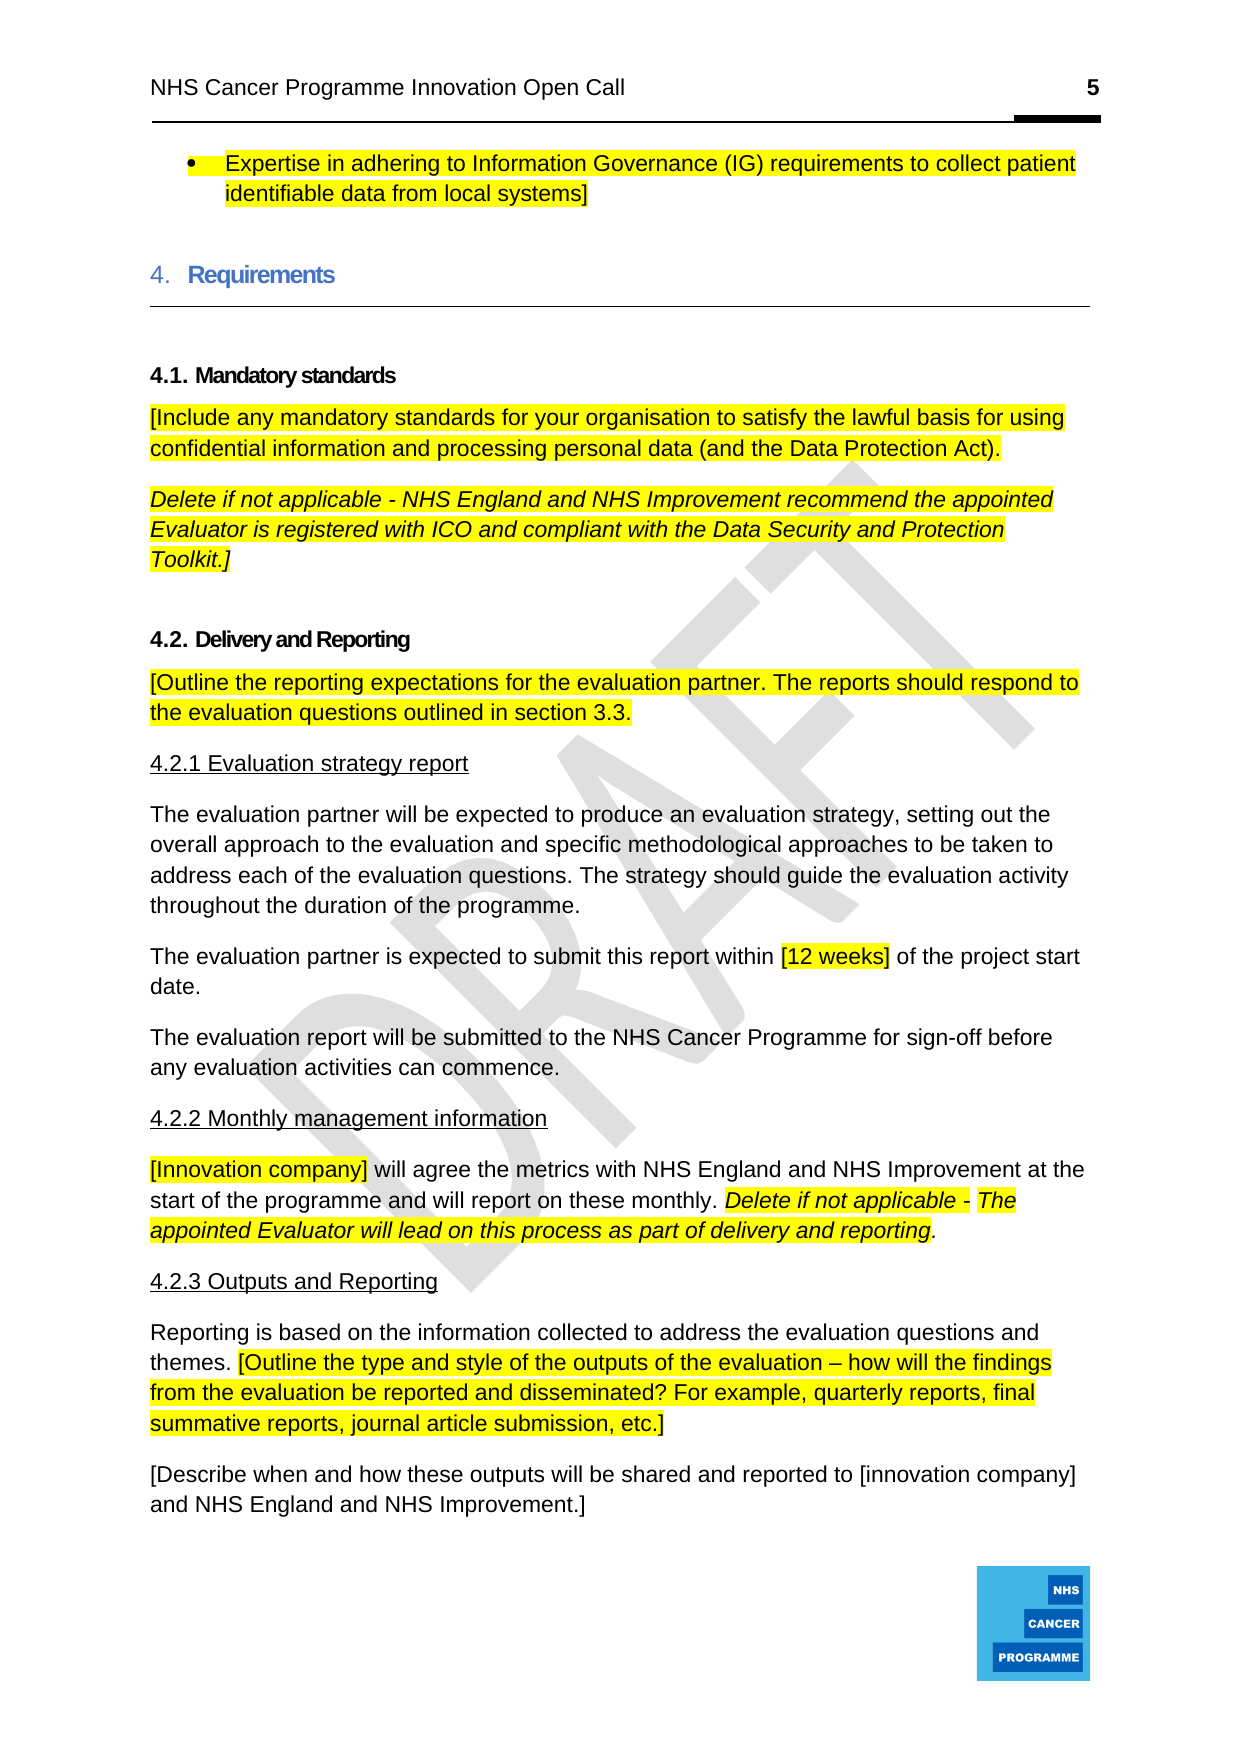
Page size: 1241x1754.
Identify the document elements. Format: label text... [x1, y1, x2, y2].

subtitle Requirements [150, 260, 1090, 306]
text [Innovation company] will agree the metrics with NHS England and NHS Improvement at the start of the programme and will report on these monthly. Delete if not applicable - The appointed Evaluator will lead on this process as part of delivery and reporting. [150, 1156, 1090, 1243]
text The evaluation partner will be expected to produce an evaluation strategy, setting out the overall approach to the evaluation and specific methodological approaches to be taken to address each of the evaluation questions. The strategy should guide the evaluation activity throughout the duration of the programme. [150, 801, 1090, 918]
subtitle Mandatory standards [150, 362, 1090, 388]
subtitle Delivery and Reporting [150, 626, 1090, 653]
text The evaluation partner is expected to submit this report within [12 weeks] of the project start date. [150, 943, 1090, 999]
picture [976, 1566, 1091, 1681]
text 4.2.1 Evaluation strategy report [150, 750, 1090, 777]
text [Outline the reporting expectations for the evaluation partner. The reports should respond to the evaluation questions outlined in section 3.3. [150, 669, 1090, 726]
text Reporting is based on the information collected to address the evaluation questions and themes. [Outline the type and style of the outputs of the evaluation – how will the findings from the evaluation be reported and disseminated? For example, quarterly reports, final summative reports, journal article submission, etc.] [150, 1319, 1090, 1436]
text 4.2.2 Monthly management information [150, 1105, 1090, 1132]
text 4.2.3 Outputs and Reporting [150, 1268, 1090, 1294]
text The evaluation report will be submitted to the NHS Cancer Programme for sign-off before any evaluation activities can commence. [150, 1024, 1090, 1081]
text [Describe when and how these outputs will be shared and reported to [innovation company] and NHS England and NHS Improvement.] [150, 1461, 1090, 1517]
text Delete if not applicable - NHS England and NHS Improvement recommend the appointed Evaluator is registered with ICO and compliant with the Data Security and Protection Toolkit.] [150, 486, 1090, 572]
list Expertise in adhering to Information Governance (IG) requirements to collect patient identifiable data from local systems] [187, 150, 1090, 207]
text [Include any mandatory standards for your organisation to satisfy the lawful basis for using confidential information and processing personal data (and the Data Protection Act). [150, 404, 1090, 461]
